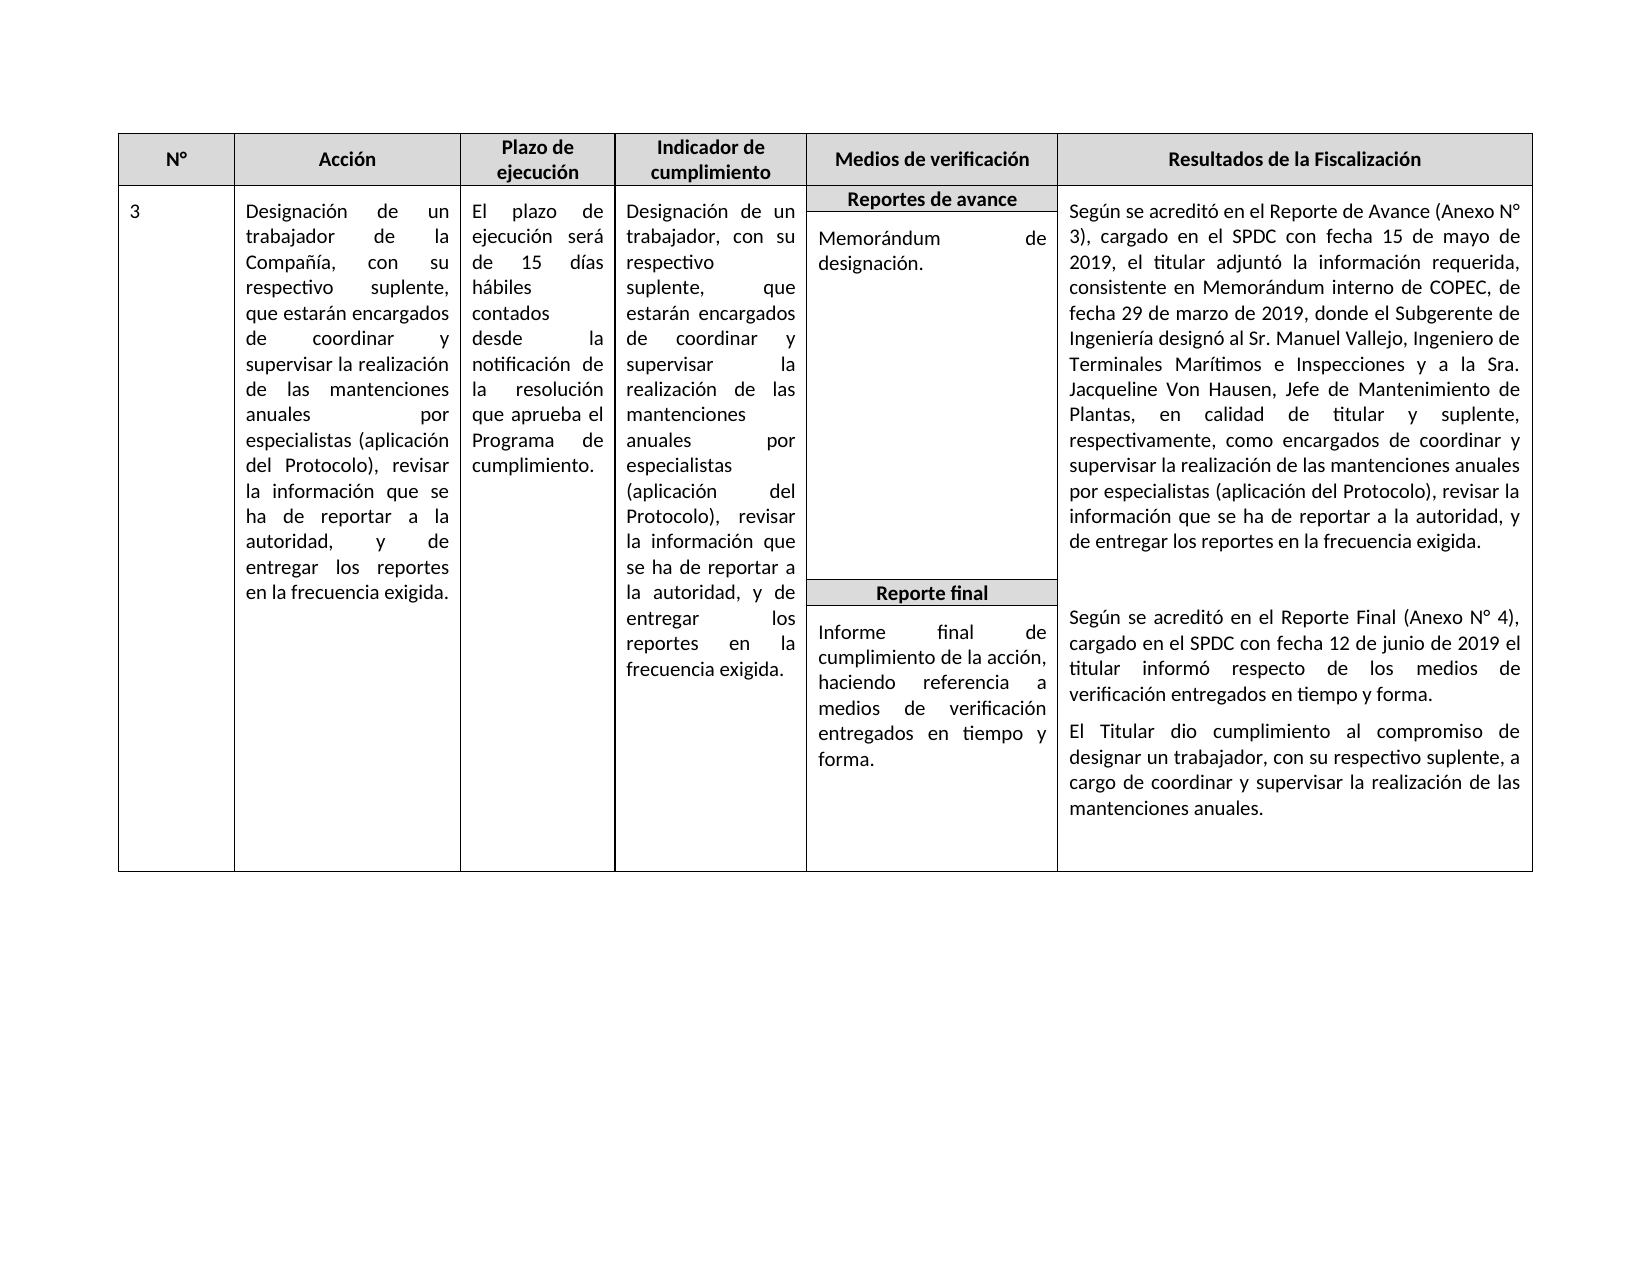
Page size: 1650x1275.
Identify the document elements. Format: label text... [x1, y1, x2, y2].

table_header Plazo de ejecución [461, 134, 614, 185]
table_cell Reporte final [807, 580, 1057, 605]
table_header Resultados de la Fiscalización [1058, 134, 1532, 185]
table_header N° [119, 134, 234, 185]
table_cell Designación de un trabajador, con su respectivo suplente, que estarán encargados de coordinar y supervisar la realización de las mantenciones anuales por especialistas (aplicación del Protocolo), revisar la información que se ha de reportar a la autoridad, y de entregar los reportes en la frecuencia exigida. [616, 186, 806, 871]
table_header Indicador de cumplimiento [616, 134, 806, 185]
table_cell Memorándum de designación. [807, 212, 1057, 579]
table_cell Según se acreditó en el Reporte de Avance (Anexo N° 3), cargado en el SPDC con fecha 15 de mayo de 2019, el titular adjuntó la información requerida, consistente en Memorándum interno de COPEC, de fecha 29 de marzo de 2019, donde el Subgerente de Ingeniería designó al Sr. Manuel Vallejo, Ingeniero de Terminales Marítimos e Inspecciones y a la Sra. Jacqueline Von Hausen, Jefe de Mantenimiento de Plantas, en calidad de titular y suplente, respectivamente, como encargados de coordinar y supervisar la realización de las mantenciones anuales por especialistas (aplicación del Protocolo), revisar la información que se ha de reportar a la autoridad, y de entregar los reportes en la frecuencia exigida. Según se acreditó en el Reporte Final (Anexo N° 4), cargado en el SPDC con fecha 12 de junio de 2019 el titular informó respecto de los medios de verificación entregados en tiempo y forma. El Titular dio cumplimiento al compromiso de designar un trabajador, con su respectivo suplente, a cargo de coordinar y supervisar la realización de las mantenciones anuales. [1058, 186, 1532, 871]
table_cell Reportes de avance [807, 186, 1057, 211]
table_cell El plazo de ejecución será de 15 días hábiles contados desde la notificación de la resolución que aprueba el Programa de cumplimiento. [461, 186, 614, 871]
table_cell Informe final de cumplimiento de la acción, haciendo referencia a medios de verificación entregados en tiempo y forma. [807, 606, 1057, 871]
table_cell 3 [119, 186, 234, 871]
table_header Acción [235, 134, 460, 185]
table_cell Designación de un trabajador de la Compañía, con su respectivo suplente, que estarán encargados de coordinar y supervisar la realización de las mantenciones anuales por especialistas (aplicación del Protocolo), revisar la información que se ha de reportar a la autoridad, y de entregar los reportes en la frecuencia exigida. [235, 186, 460, 871]
table_header Medios de verificación [807, 134, 1057, 185]
